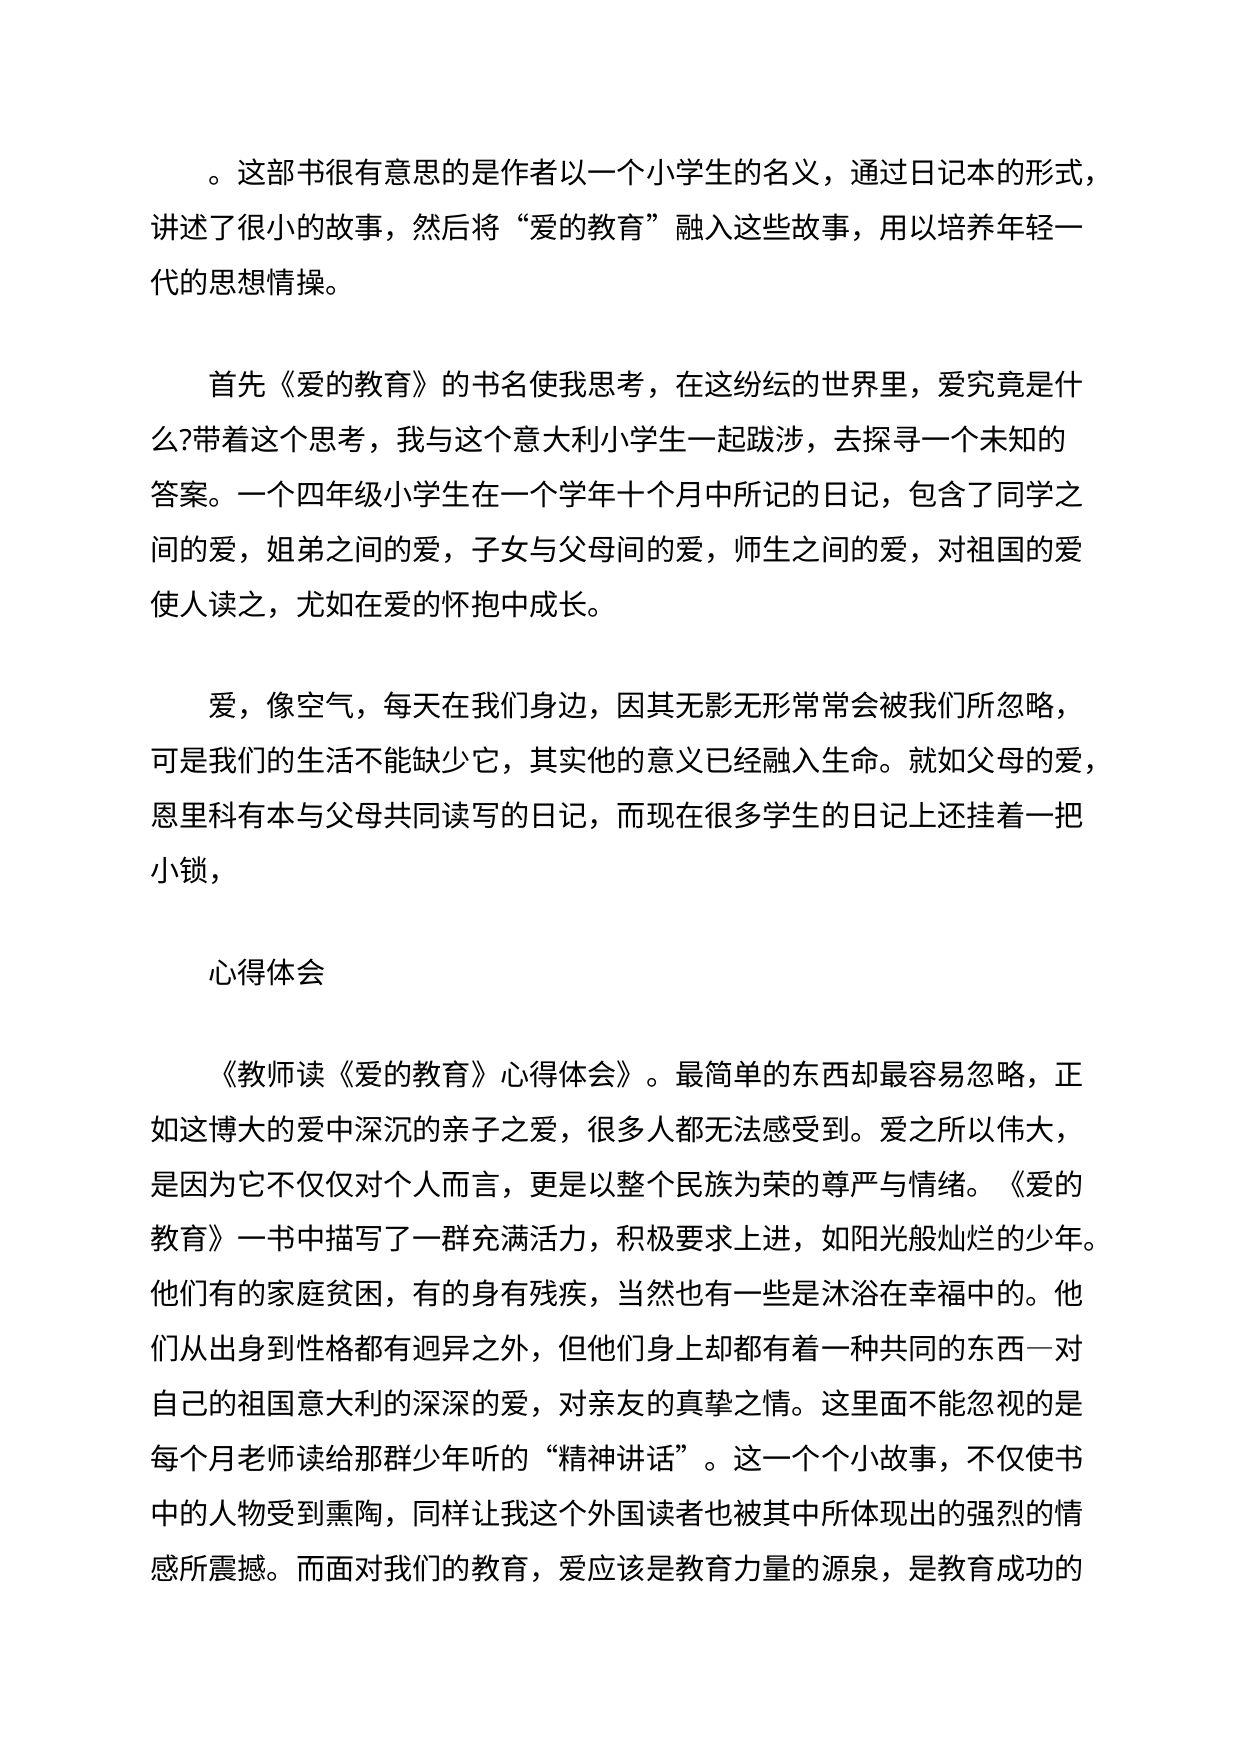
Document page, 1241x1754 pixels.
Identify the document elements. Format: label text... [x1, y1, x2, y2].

text 爱，像空气，每天在我们身边，因其无影无形常常会被我们所忽略，可是我们的生活不能缺少它，其实他的意义已经融入生命。就如父母的爱，恩里科有本与父母共同读写的日记，而现在很多学生的日记上还挂着一把小锁， [150, 683, 1090, 890]
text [150, 1051, 1090, 1588]
text 首先《爱的教育》的书名使我思考，在这纷纭的世界里，爱究竟是什么?带着这个思考，我与这个意大利小学生一起跋涉，去探寻一个未知的答案。一个四年级小学生在一个学年十个月中所记的日记，包含了同学之间的爱，姐弟之间的爱，子女与父母间的爱，师生之间的爱，对祖国的爱使人读之，尤如在爱的怀抱中成长。 [150, 362, 1090, 623]
text 心得体会 [150, 949, 1090, 992]
text 。这部书很有意思的是作者以一个小学生的名义，通过日记本的形式，讲述了很小的故事，然后将“爱的教育”融入这些故事，用以培养年轻一代的思想情操。 [150, 150, 1090, 302]
